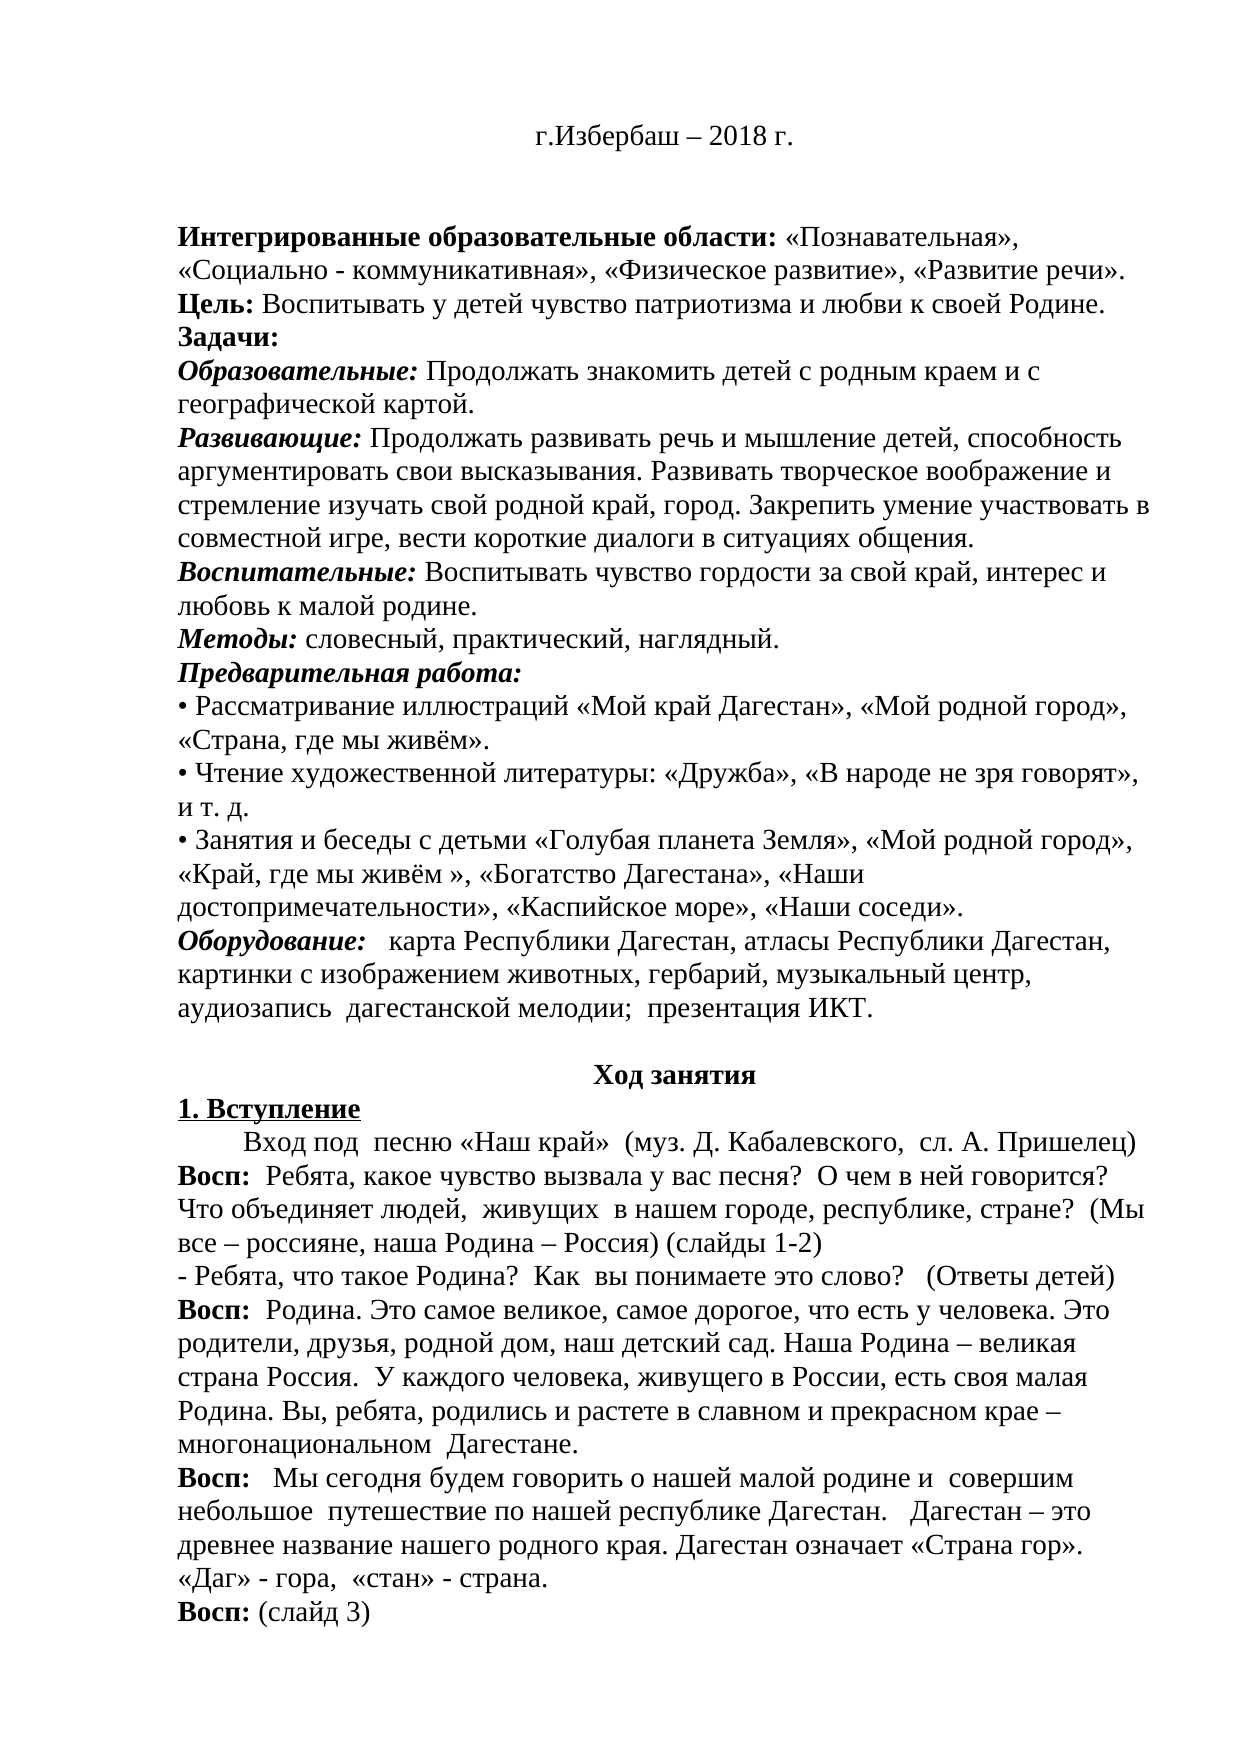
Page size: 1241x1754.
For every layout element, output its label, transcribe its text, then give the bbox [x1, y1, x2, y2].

text Образовательные: Продолжать знакомить детей с родным краем и с географической картой. Развивающие: Продолжать развивать речь и мышление детей, способность аргументировать свои высказывания. Развивать творческое воображение и стремление изучать свой родной край, город. Закрепить умение участвовать в совместной игре, вести короткие диалоги в ситуациях общения. Воспитательные: Воспитывать чувство гордости за свой край, интерес и любовь к малой родине. Методы: словесный, практический, наглядный. Предварительная работа: • Рассматривание иллюстраций «Мой край Дагестан», «Мой родной город», «Страна, где мы живём». • Чтение художественной литературы: «Дружба», «В народе не зря говорят», и т. д. • Занятия и беседы с детьми «Голубая планета Земля», «Мой родной город», «Край, где мы живём », «Богатство Дагестана», «Наши достопримечательности», «Каспийское море», «Наши соседи». [177, 353, 1152, 923]
text Интегрированные образовательные области: «Познавательная», «Социально - коммуникативная», «Физическое развитие», «Развитие речи». Цель: Воспитывать у детей чувство патриотизма и любви к своей Родине. Задачи: [177, 185, 1152, 353]
text Восп: Родина. Это самое великое, самое дорогое, что есть у человека. Это родители, друзья, родной дом, наш детский сад. Наша Родина – великая страна Россия. У каждого человека, живущего в России, есть своя малая Родина. Вы, ребята, родились и растете в славном и прекрасном крае – многонациональном Дагестане. [177, 1292, 1152, 1460]
text Восп: Мы сегодня будем говорить о нашей малой родине и совершим небольшое путешествие по нашей республике Дагестан. Дагестан – это древнее название нашего родного края. Дагестан означает «Страна гор». «Даг» - гора, «стан» - страна. [177, 1460, 1152, 1594]
text Восп: (слайд 3) [177, 1594, 1152, 1627]
text Ход занятия [177, 1057, 1152, 1091]
text г.Избербаш – 2018 г. [177, 118, 1152, 152]
text - Ребята, что такое Родина? Как вы понимаете это слово? (Ответы детей) [177, 1258, 1152, 1292]
text Восп: Ребята, какое чувство вызвала у вас песня? О чем в ней говорится? Что объединяет людей, живущих в нашем городе, республике, стране? (Мы все – россияне, наша Родина – Россия) (слайды 1-2) [177, 1158, 1152, 1258]
text Вход под песню «Наш край» (муз. Д. Кабалевского, сл. А. Пришелец) [177, 1124, 1152, 1158]
text 1. Вступление [177, 1091, 1152, 1124]
text Оборудование: карта Республики Дагестан, атласы Республики Дагестан, картинки с изображением животных, гербарий, музыкальный центр, аудиозапись дагестанской мелодии; презентация ИКТ. [177, 923, 1152, 1024]
